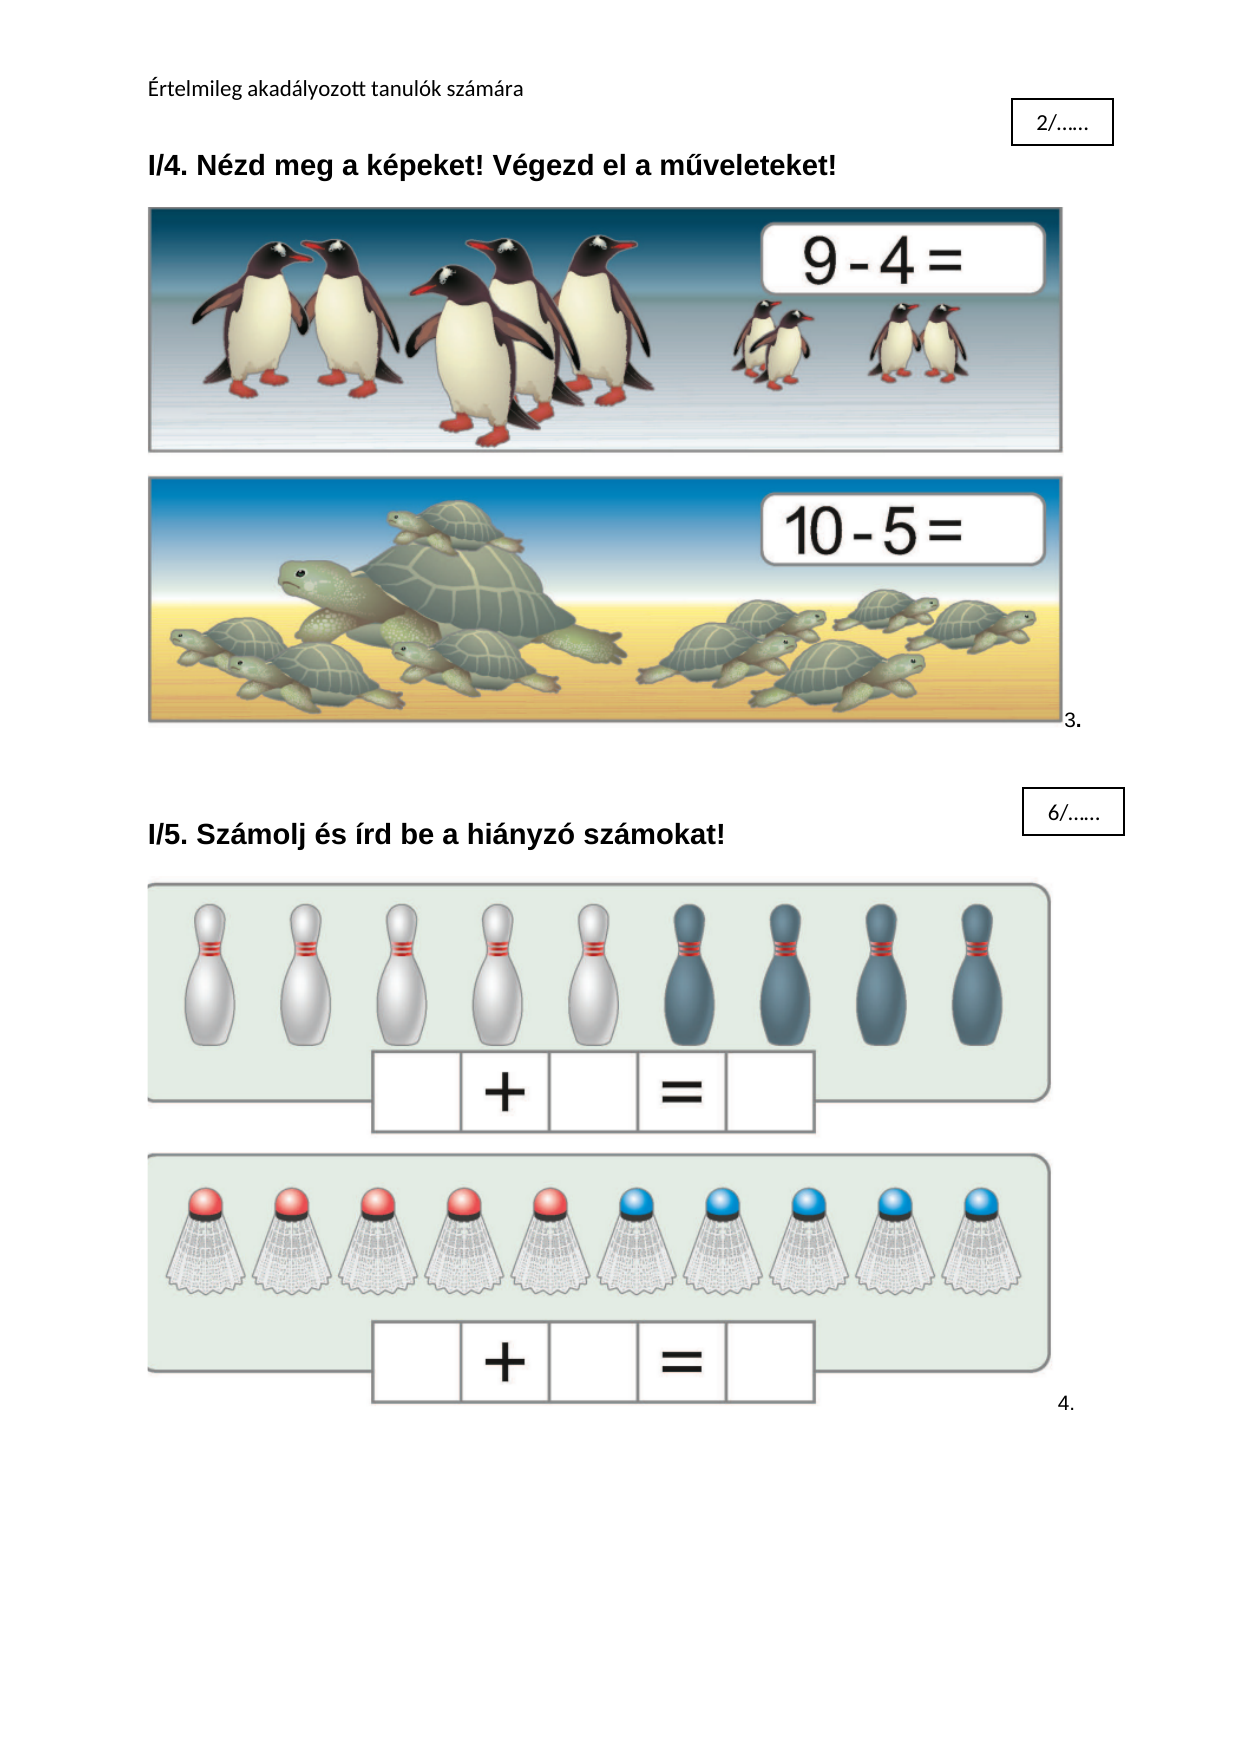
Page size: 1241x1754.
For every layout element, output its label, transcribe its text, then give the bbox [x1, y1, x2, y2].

text I/5. Számolj és írd be a hiányzó számokat! [148, 817, 1093, 851]
picture [147, 876, 1058, 1411]
picture [147, 207, 1064, 728]
text I/4. Nézd meg a képeket! Végezd el a műveleteket! [148, 148, 1093, 181]
